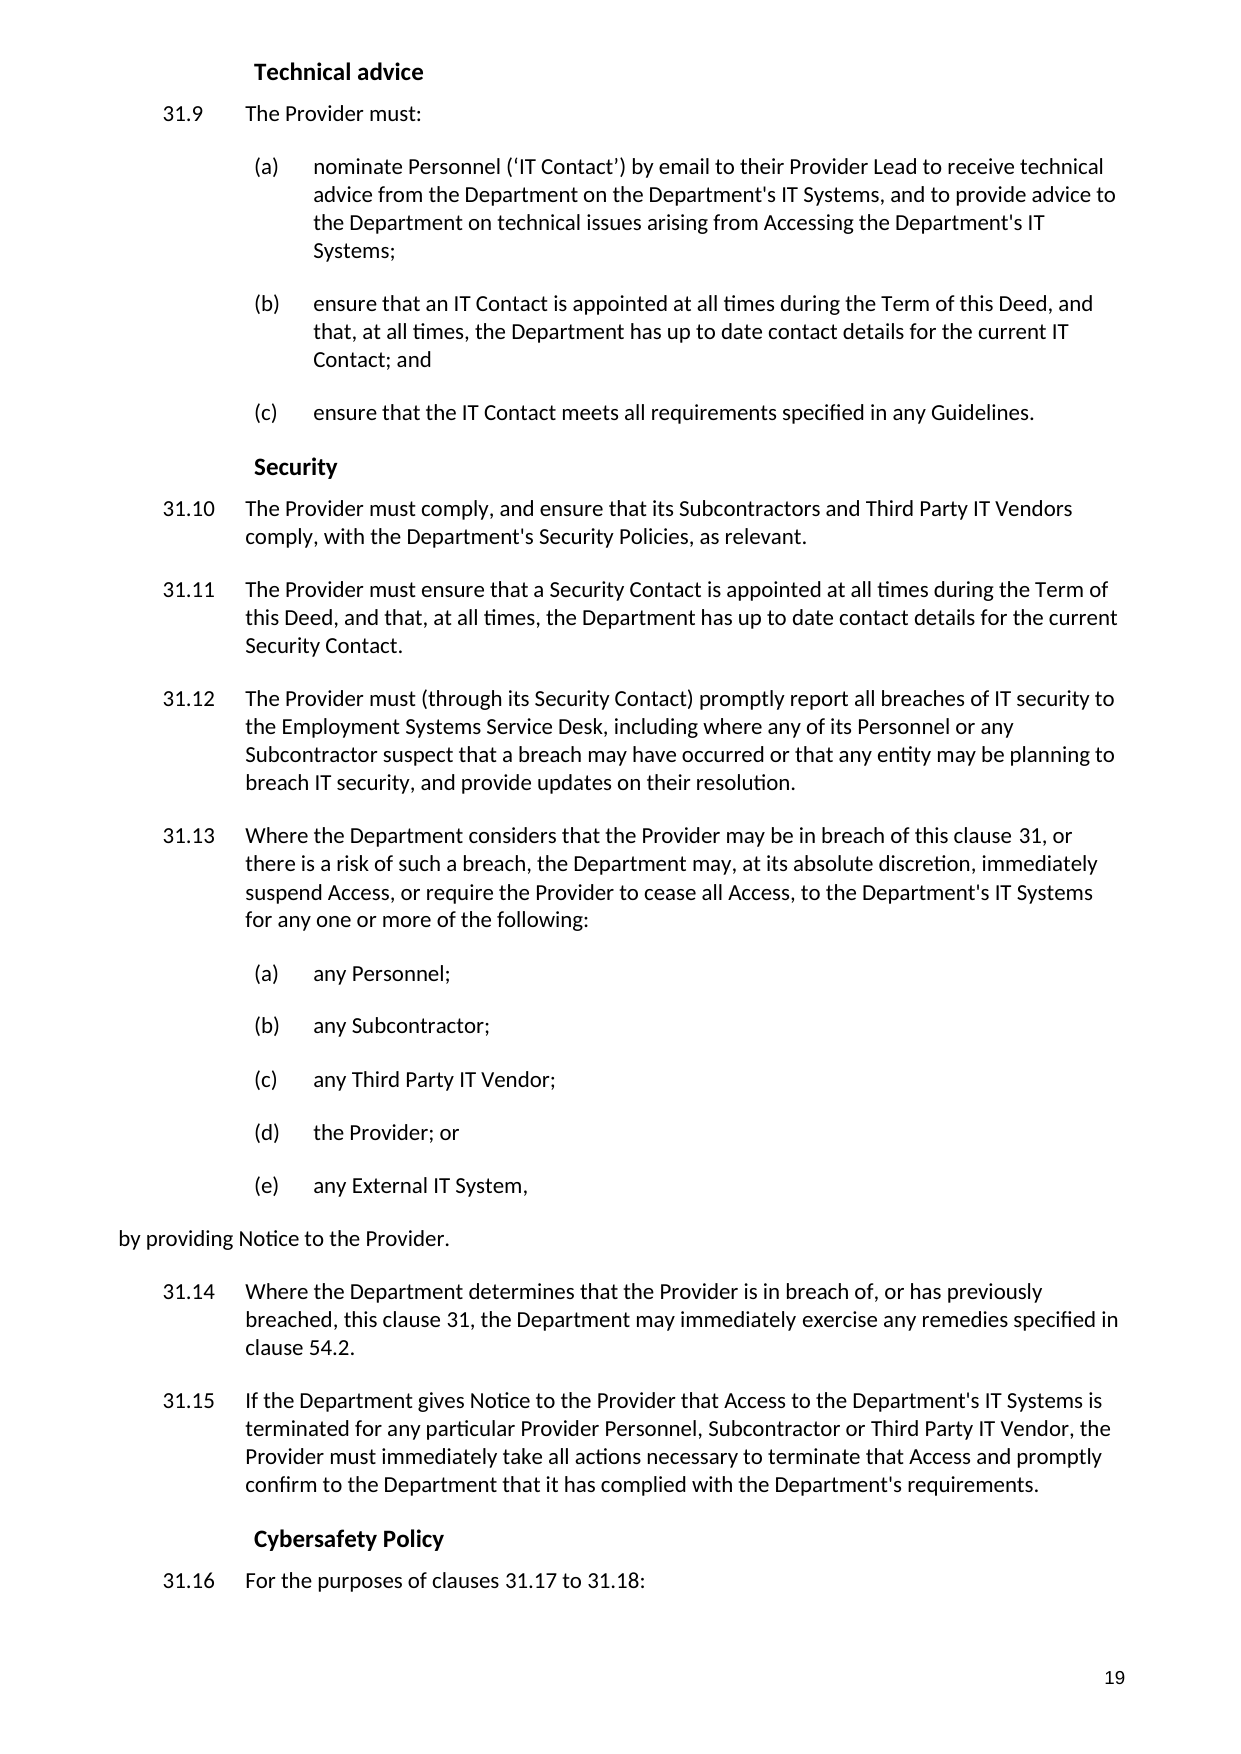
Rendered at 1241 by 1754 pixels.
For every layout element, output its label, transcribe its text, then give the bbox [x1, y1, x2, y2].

text any External IT System, [254, 1171, 1125, 1199]
text The Provider must comply, and ensure that its Subcontractors and Third Party IT Vendors comply, with the Department's Security Policies, as relevant. [162, 494, 1125, 550]
text ensure that an IT Contact is appointed at all times during the Term of this Deed, and that, at all times, the Department has up to date contact details for the current IT Contact; and [254, 289, 1125, 373]
text Where the Department determines that the Provider is in breach of, or has previously breached, this clause 31, the Department may immediately exercise any remedies specified in clause 54.2. [162, 1277, 1125, 1361]
subtitle Security [254, 451, 1125, 482]
text any Subcontractor; [254, 1012, 1125, 1040]
text by providing Notice to the Provider. [118, 1224, 1125, 1252]
text Where the Department considers that the Provider may be in breach of this clause 31, or there is a risk of such a breach, the Department may, at its absolute discretion, immediately suspend Access, or require the Provider to cease all Access, to the Department's IT Systems for any one or more of the following: [162, 822, 1125, 934]
text the Provider; or [254, 1118, 1125, 1146]
subtitle Cybersafety Policy [254, 1523, 1125, 1553]
text nominate Personnel (‘IT Contact’) by email to their Provider Lead to receive technical advice from the Department on the Department's IT Systems, and to provide advice to the Department on technical issues arising from Accessing the Department's IT Systems; [254, 152, 1125, 264]
text any Personnel; [254, 959, 1125, 987]
text The Provider must ensure that a Security Contact is appointed at all times during the Term of this Deed, and that, at all times, the Department has up to date contact details for the current Security Contact. [162, 575, 1125, 659]
text The Provider must (through its Security Contact) promptly report all breaches of IT security to the Employment Systems Service Desk, including where any of its Personnel or any Subcontractor suspect that a breach may have occurred or that any entity may be planning to breach IT security, and provide updates on their resolution. [162, 684, 1125, 797]
text For the purposes of clauses 31.17 to 31.18: [162, 1566, 1125, 1594]
text If the Department gives Notice to the Provider that Access to the Department's IT Systems is terminated for any particular Provider Personnel, Subcontractor or Third Party IT Vendor, the Provider must immediately take all actions necessary to terminate that Access and promptly confirm to the Department that it has complied with the Department's requirements. [162, 1386, 1125, 1498]
text The Provider must: [162, 99, 1125, 127]
text any Third Party IT Vendor; [254, 1065, 1125, 1093]
subtitle Technical advice [254, 56, 1125, 87]
text ensure that the IT Contact meets all requirements specified in any Guidelines. [254, 398, 1125, 426]
